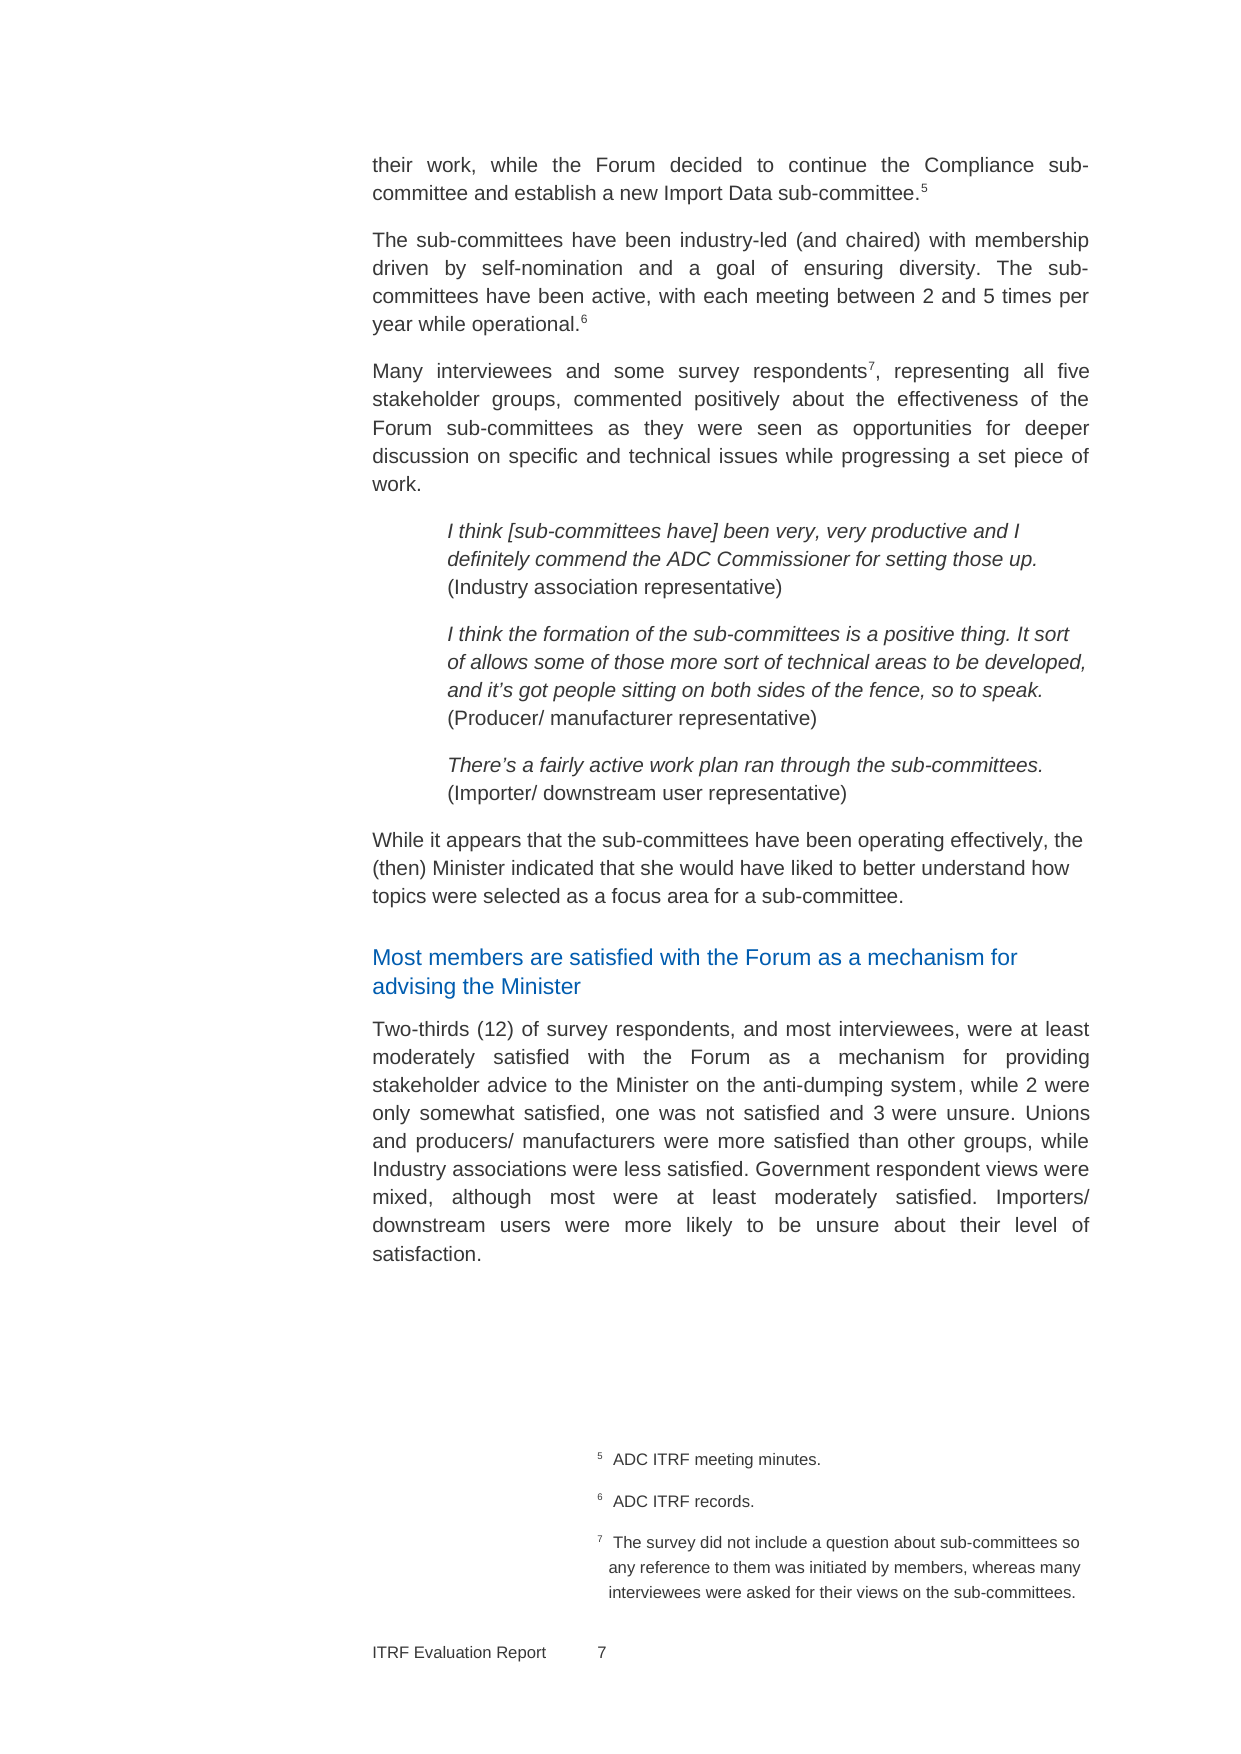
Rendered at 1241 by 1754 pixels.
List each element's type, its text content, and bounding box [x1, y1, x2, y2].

text The sub-committees have been industry-led (and chaired) with membership driven by self-nomination and a goal of ensuring diversity. The sub-committees have been active, with each meeting between 2 and 5 times per year while operational. [372, 225, 1090, 337]
text While it appears that the sub-committees have been operating effectively, the (then) Minister indicated that she would have liked to better understand how topics were selected as a focus area for a sub-committee. [372, 825, 1090, 909]
text I think [sub-committees have] been very, very productive and I definitely commend the ADC Commissioner for setting those up. (Industry association representative) [447, 516, 1090, 600]
text Many interviewees and some survey respondents, representing all five stakeholder groups, commented positively about the effectiveness of the Forum sub-committees as they were seen as opportunities for deeper discussion on specific and technical issues while progressing a set piece of work. [372, 356, 1090, 497]
text There’s a fairly active work plan ran through the sub-committees. (Importer/ downstream user representative) [447, 750, 1090, 806]
subtitle Most members are satisfied with the Forum as a mechanism for advising the Minister [372, 941, 1090, 999]
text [372, 150, 1090, 206]
text I think the formation of the sub-committees is a positive thing. It sort of allows some of those more sort of technical areas to be developed, and it’s got people sitting on both sides of the fence, so to speak. (Producer/ manufacturer representative) [447, 619, 1090, 731]
text Two-thirds (12) of survey respondents, and most interviewees, were at least moderately satisfied with the Forum as a mechanism for providing stakeholder advice to the Minister on the anti-dumping system, while 2 were only somewhat satisfied, one was not satisfied and 3 were unsure. Unions and producers/ manufacturers were more satisfied than other groups, while Industry associations were less satisfied. Government respondent views were mixed, although most were at least moderately satisfied. Importers/ downstream users were more likely to be unsure about their level of satisfaction. [372, 1013, 1090, 1267]
